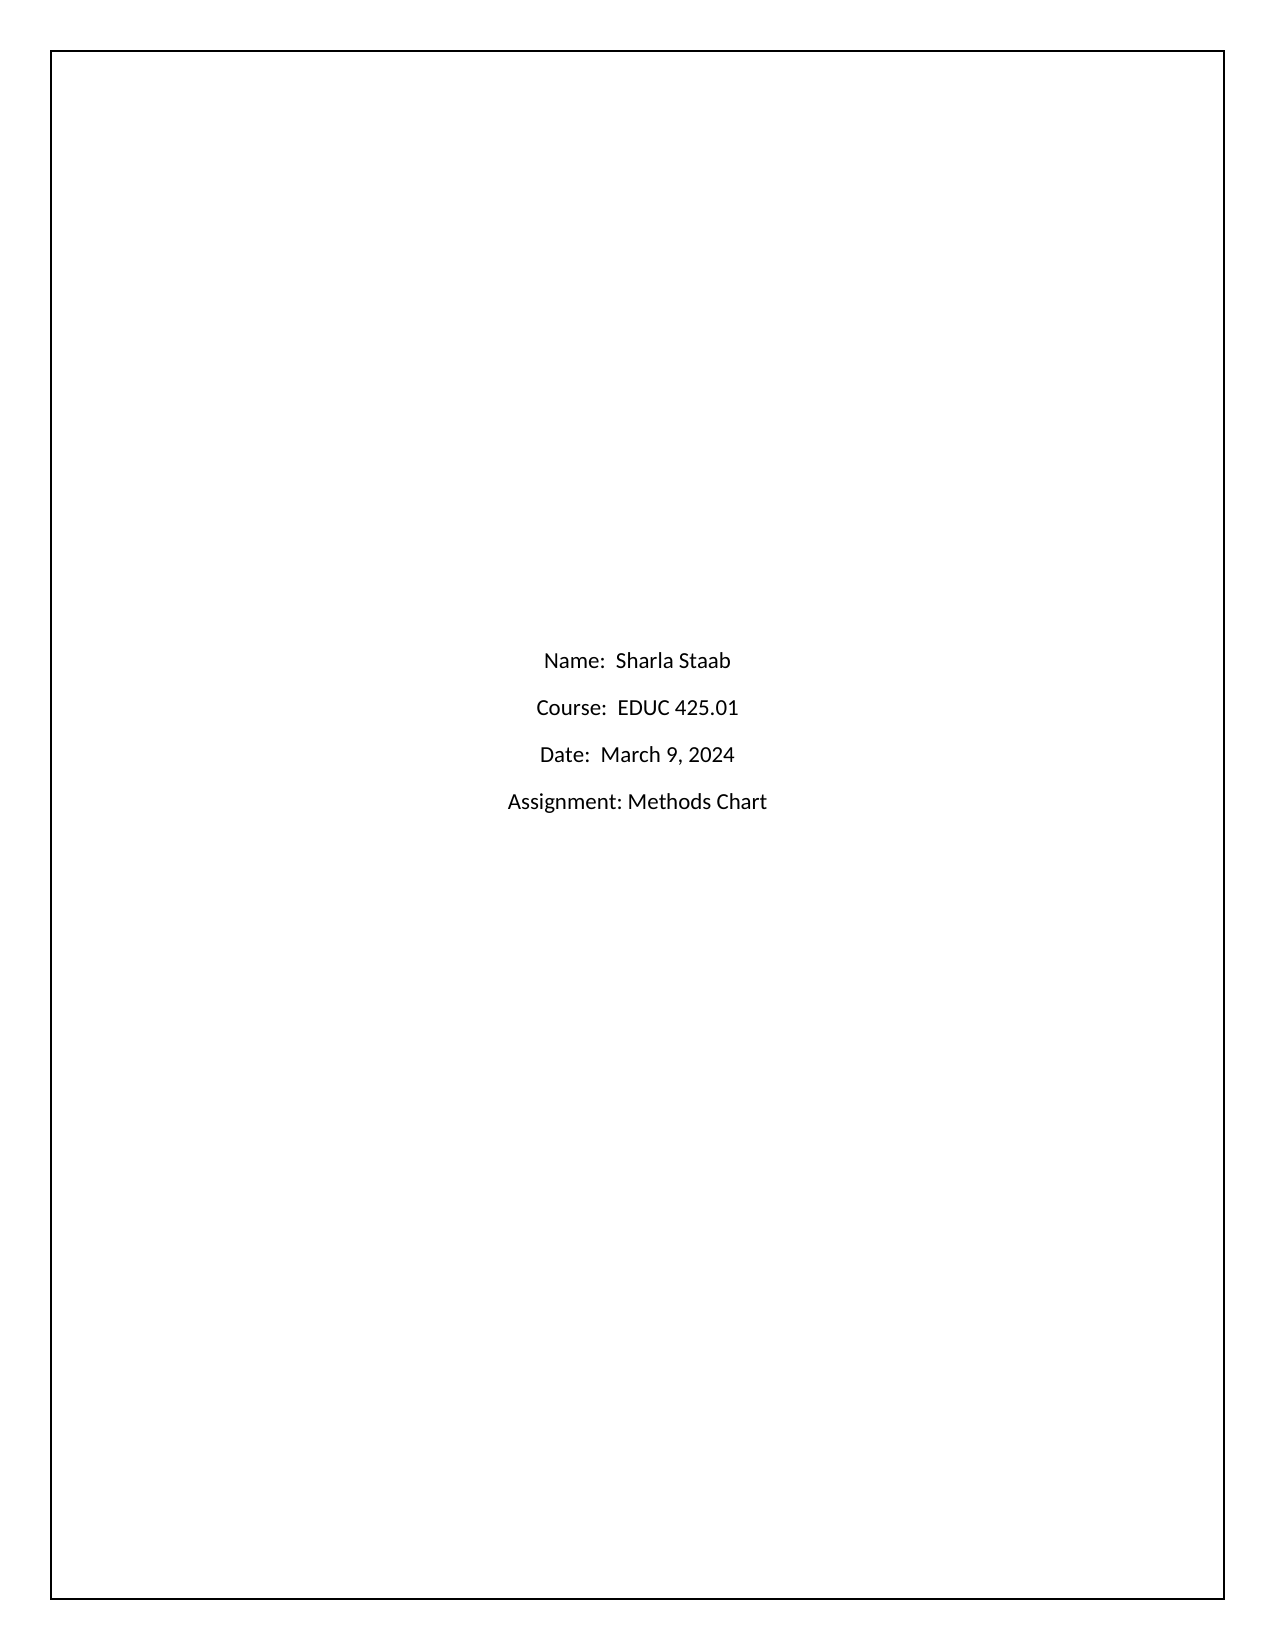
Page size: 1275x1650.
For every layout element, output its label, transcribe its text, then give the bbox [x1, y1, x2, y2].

text Course: EDUC 425.01 [150, 693, 1125, 721]
text Name: Sharla Staab [150, 646, 1125, 674]
text Assignment: Methods Chart [150, 787, 1125, 815]
text Date: March 9, 2024 [150, 740, 1125, 768]
